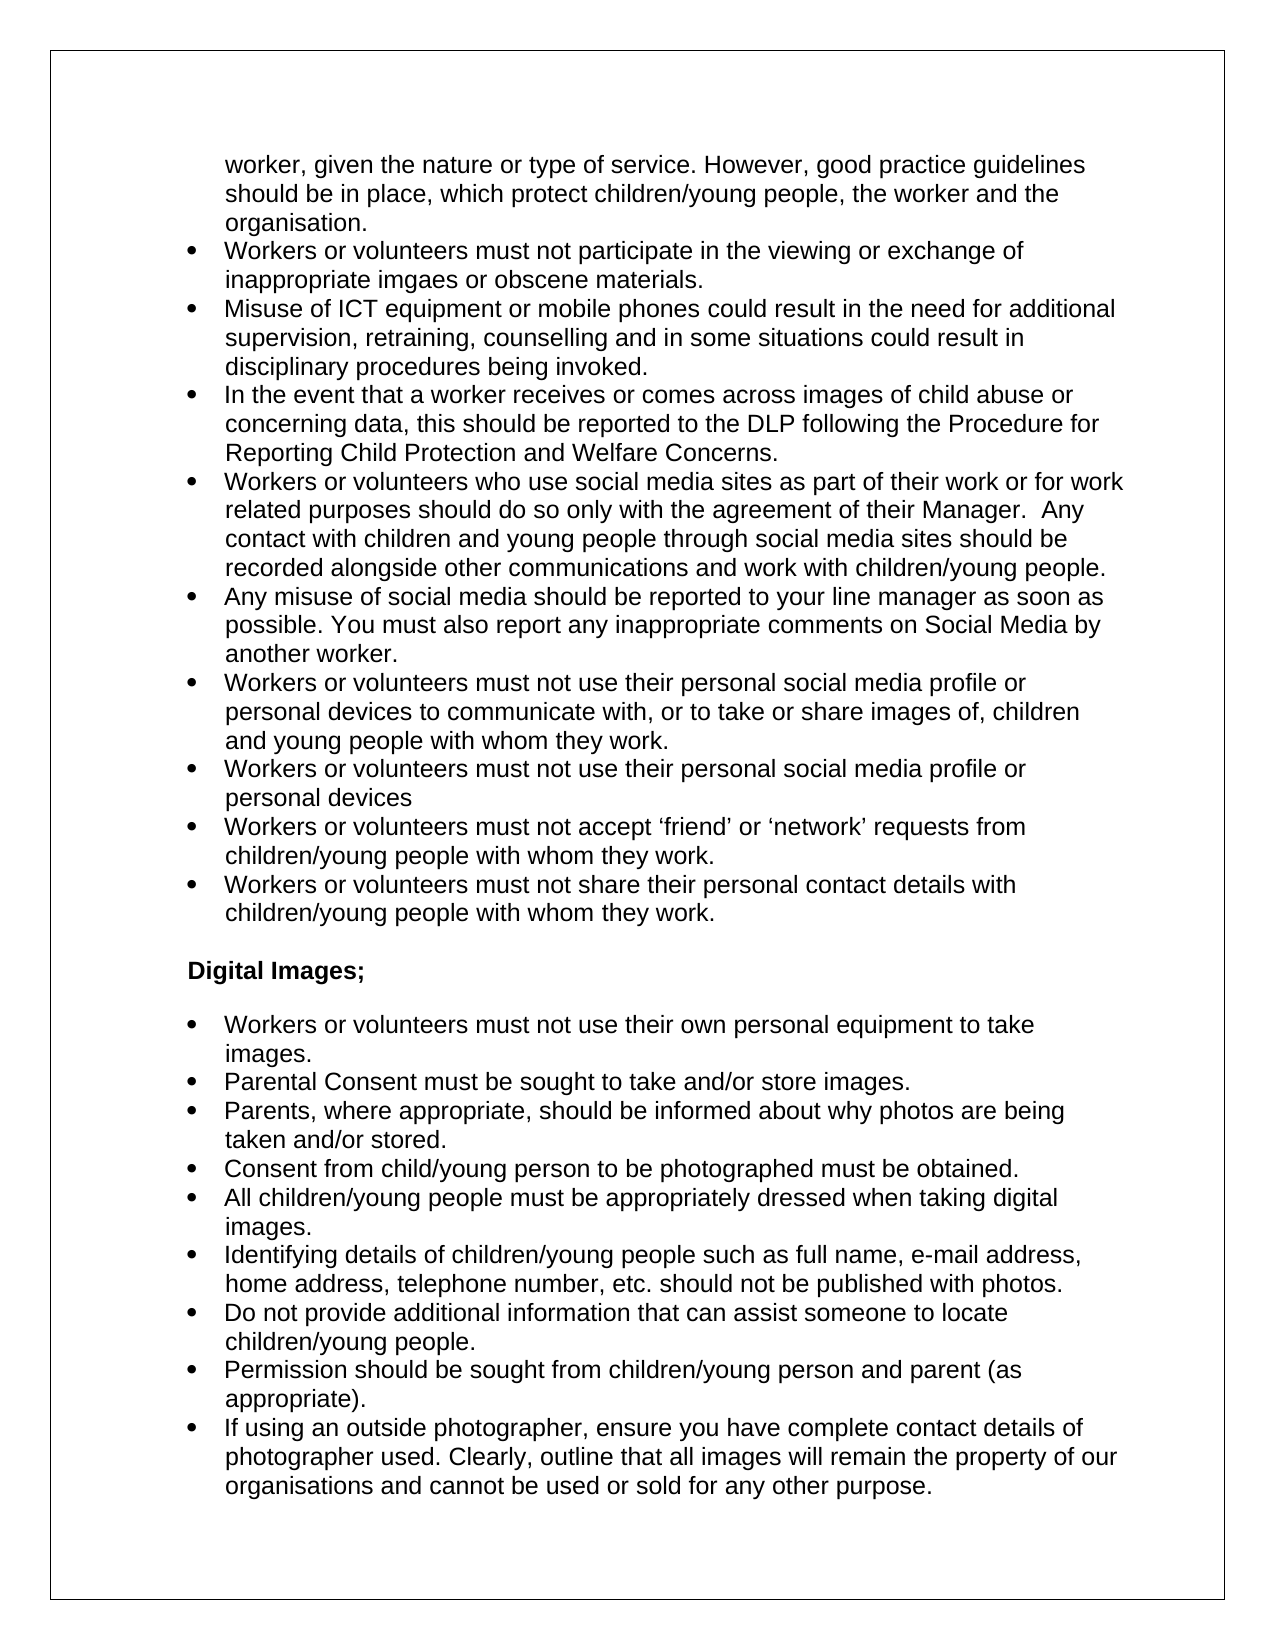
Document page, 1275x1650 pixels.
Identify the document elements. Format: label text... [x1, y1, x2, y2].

list Consent from child/young person to be photographed must be obtained. [187, 1154, 1125, 1183]
list All children/young people must be appropriately dressed when taking digital images. [187, 1183, 1125, 1240]
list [187, 150, 1125, 236]
list Workers or volunteers must not accept ‘friend’ or ‘network’ requests from children/young people with whom they work. [187, 812, 1125, 869]
list Misuse of ICT equipment or mobile phones could result in the need for additional supervision, retraining, counselling and in some situations could result in disciplinary procedures being invoked. [187, 294, 1125, 380]
list Workers or volunteers must not use their personal social media profile or personal devices to communicate with, or to take or share images of, children and young people with whom they work. [187, 668, 1125, 754]
list Workers or volunteers must not use their personal social media profile or personal devices [187, 754, 1125, 812]
list Any misuse of social media should be reported to your line manager as soon as possible. You must also report any inappropriate comments on Social Media by another worker. [187, 582, 1125, 668]
list Parental Consent must be sought to take and/or store images. [187, 1067, 1125, 1096]
list Workers or volunteers who use social media sites as part of their work or for work related purposes should do so only with the agreement of their Manager. Any contact with children and young people through social media sites should be recorded alongside other communications and work with children/young people. [187, 467, 1125, 582]
list Permission should be sought from children/young person and parent (as appropriate). [187, 1355, 1125, 1413]
list Do not provide additional information that can assist someone to locate children/young people. [187, 1298, 1125, 1355]
list Digital Images; [187, 956, 1125, 985]
list Workers or volunteers must not share their personal contact details with children/young people with whom they work. [187, 869, 1125, 927]
list If using an outside photographer, ensure you have complete contact details of photographer used. Clearly, outline that all images will remain the property of our organisations and cannot be used or sold for any other purpose. [187, 1413, 1125, 1499]
list Workers or volunteers must not participate in the viewing or exchange of inappropriate imgaes or obscene materials. [187, 236, 1125, 294]
list In the event that a worker receives or comes across images of child abuse or concerning data, this should be reported to the DLP following the Procedure for Reporting Child Protection and Welfare Concerns. [187, 380, 1125, 467]
list Identifying details of children/young people such as full name, e-mail address, home address, telephone number, etc. should not be published with photos. [187, 1240, 1125, 1298]
list Parents, where appropriate, should be informed about why photos are being taken and/or stored. [187, 1096, 1125, 1154]
list Workers or volunteers must not use their own personal equipment to take images. [187, 1010, 1125, 1067]
